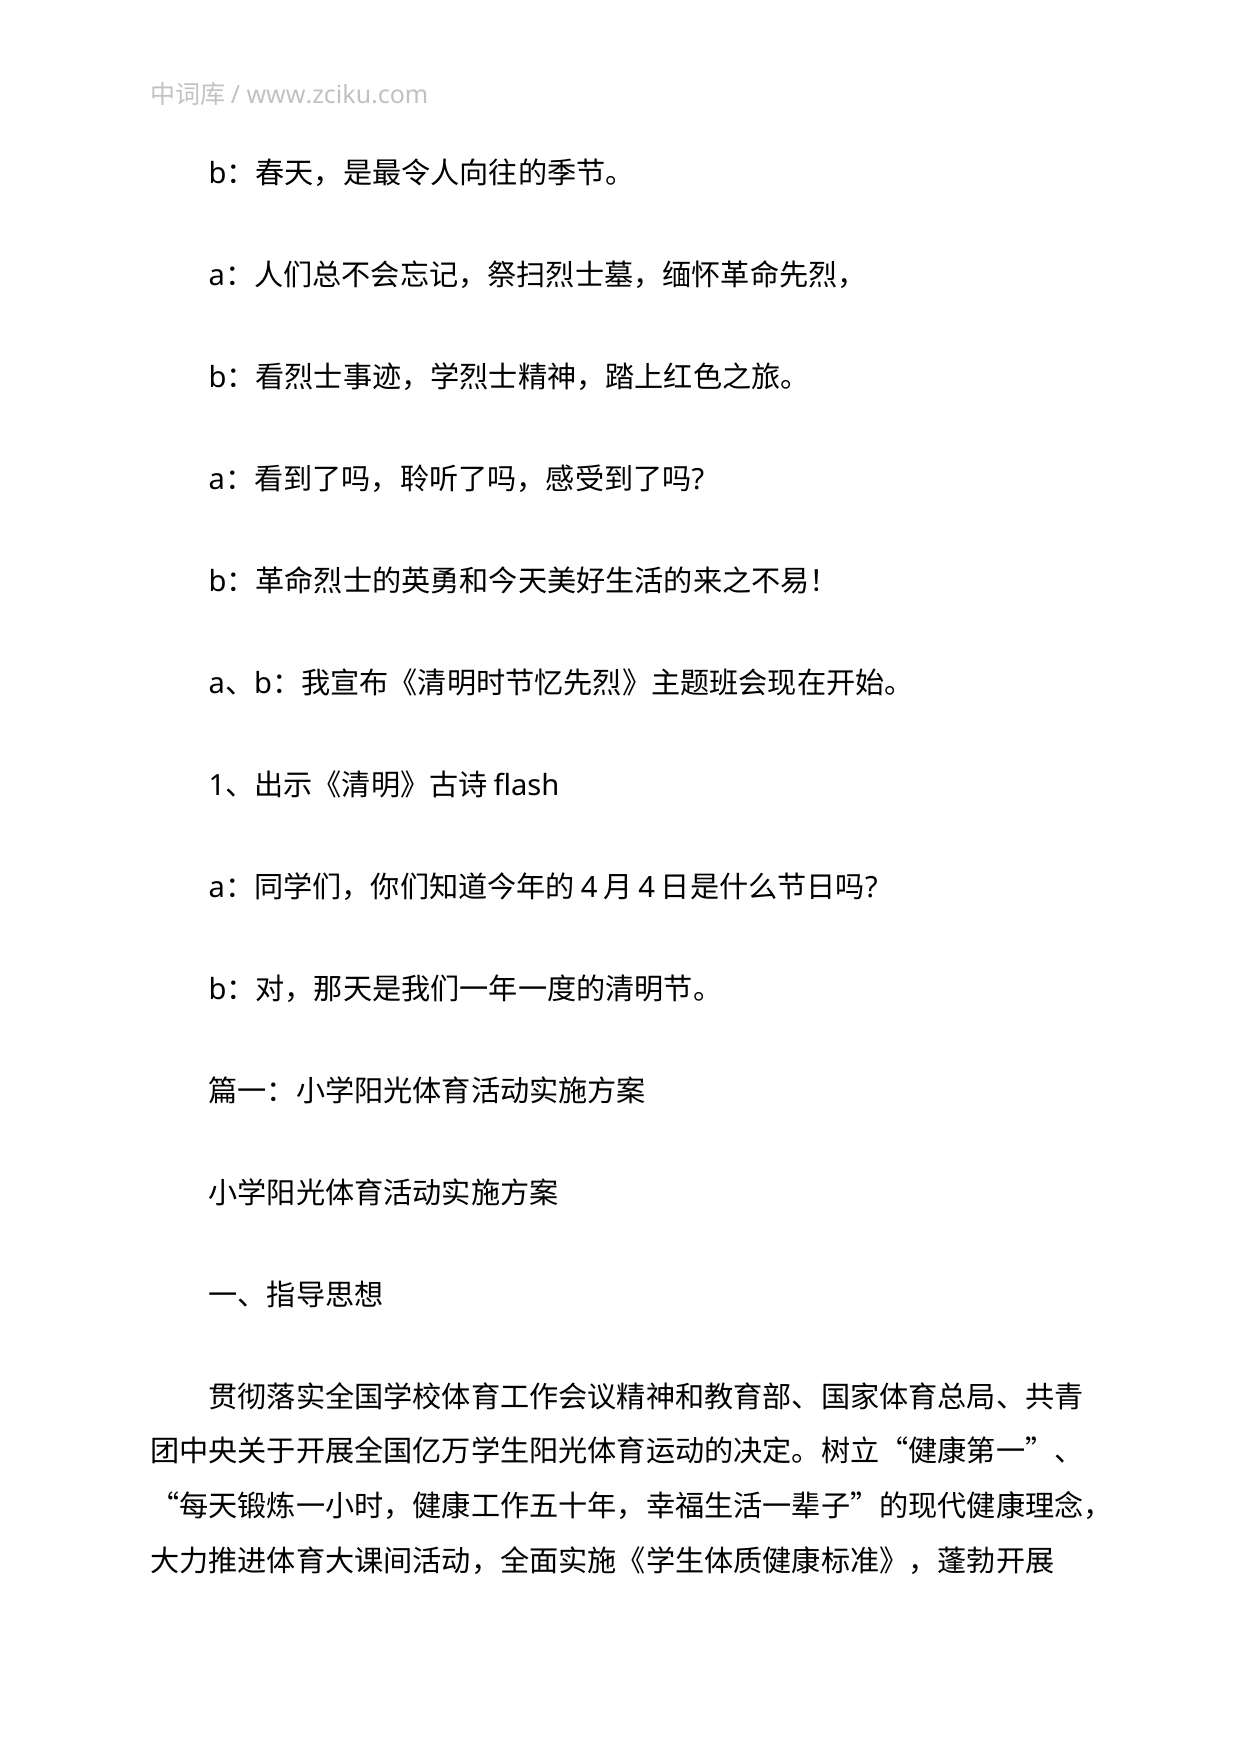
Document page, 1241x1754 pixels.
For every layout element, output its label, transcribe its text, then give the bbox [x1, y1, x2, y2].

text a、b：我宣布《清明时节忆先烈》主题班会现在开始。 [150, 660, 1090, 702]
text 篇一：小学阳光体育活动实施方案 [150, 1068, 1090, 1110]
text 一、指导思想 [150, 1271, 1090, 1314]
text b：看烈士事迹，学烈士精神，踏上红色之旅。 [150, 354, 1090, 396]
text a：同学们，你们知道今年的4月4日是什么节日吗? [150, 864, 1090, 906]
text 小学阳光体育活动实施方案 [150, 1169, 1090, 1212]
text a：人们总不会忘记，祭扫烈士墓，缅怀革命先烈， [150, 252, 1090, 294]
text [150, 1373, 1090, 1580]
text b：对，那天是我们一年一度的清明节。 [150, 966, 1090, 1008]
text b：春天，是最令人向往的季节。 [150, 150, 1090, 192]
text a：看到了吗，聆听了吗，感受到了吗? [150, 456, 1090, 498]
text b：革命烈士的英勇和今天美好生活的来之不易！ [150, 558, 1090, 600]
text 1、出示《清明》古诗flash [150, 762, 1090, 804]
